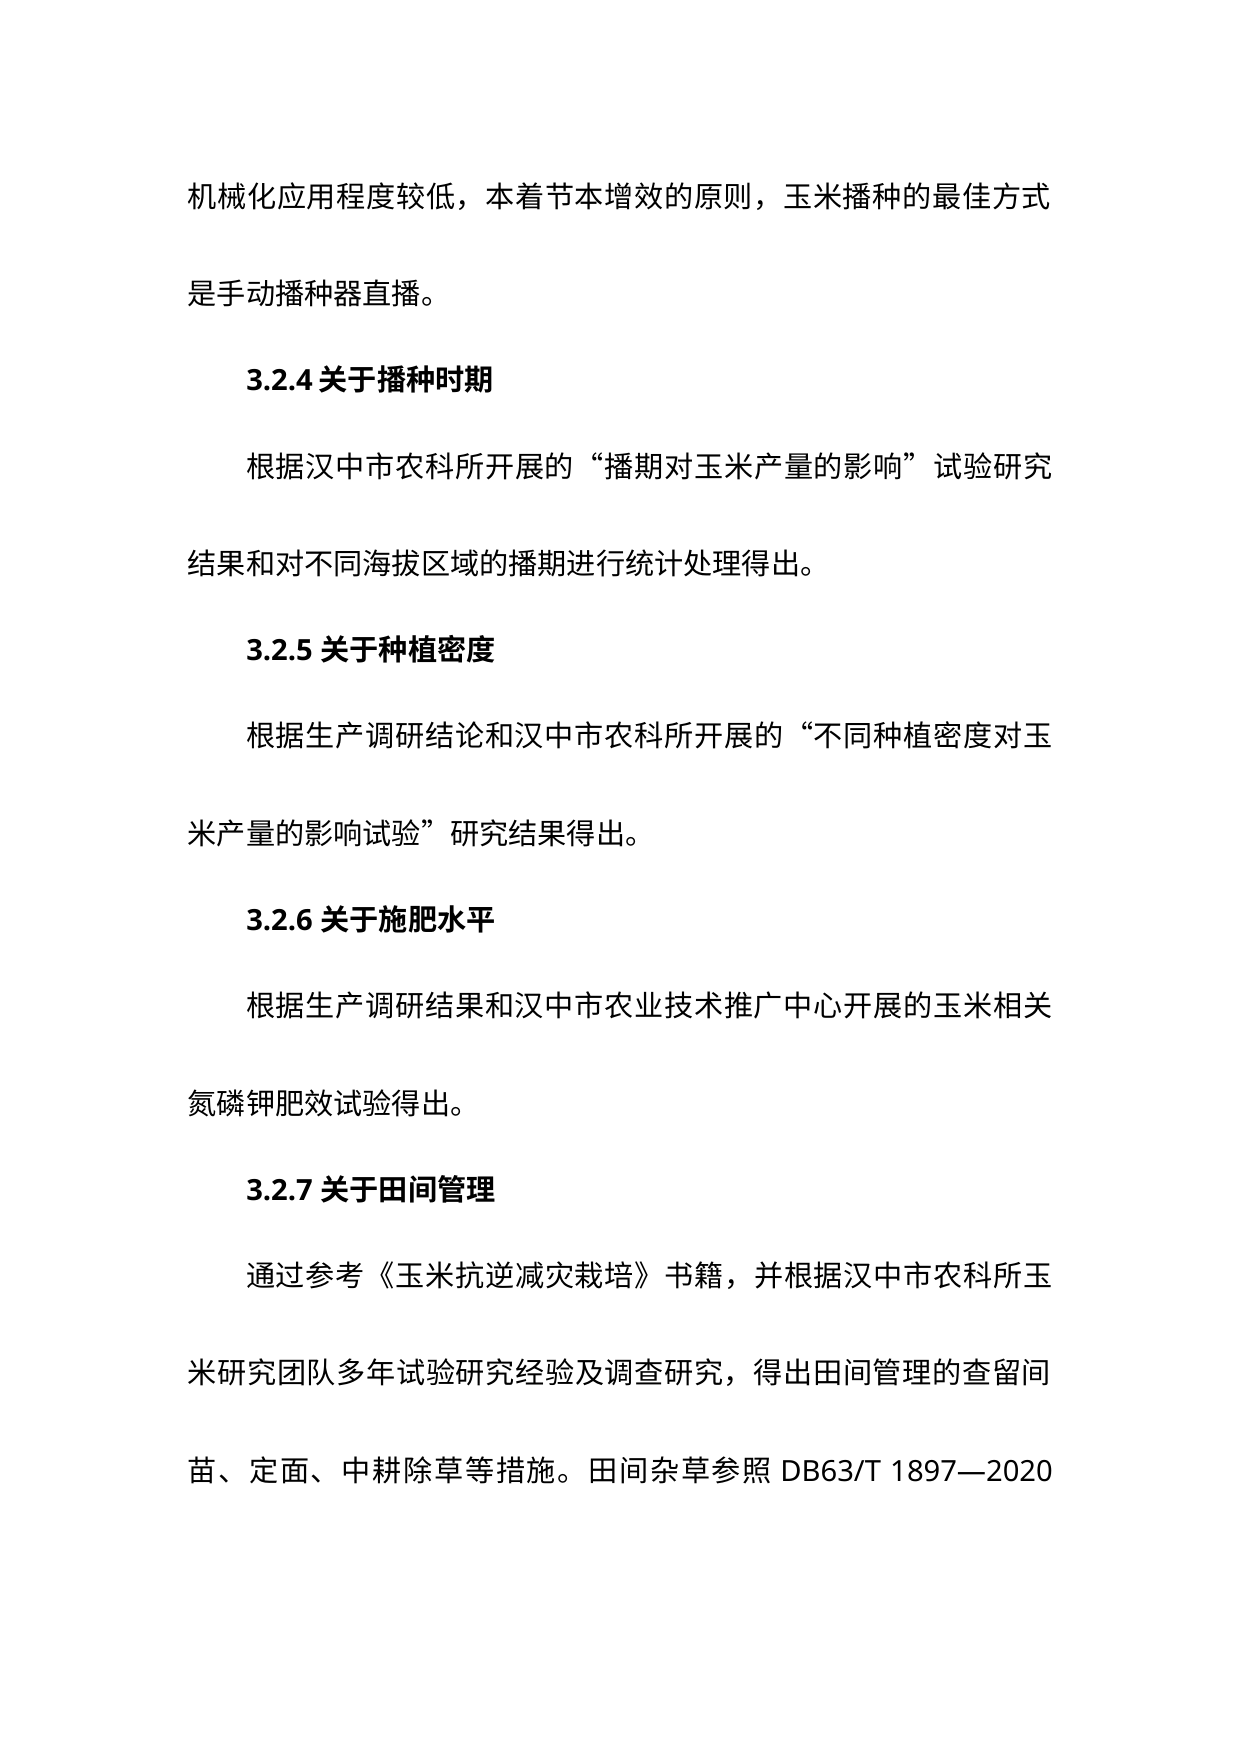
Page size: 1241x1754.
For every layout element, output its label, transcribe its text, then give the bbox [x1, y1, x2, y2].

text 3.2.4关于播种时期 [187, 346, 1053, 411]
text 根据生产调研结果和汉中市农业技术推广中心开展的玉米相关氮磷钾肥效试验得出。 [187, 971, 1053, 1134]
text 3.2.6 关于施肥水平 [187, 885, 1053, 950]
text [187, 162, 1053, 324]
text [187, 1241, 1053, 1501]
text 根据生产调研结论和汉中市农科所开展的“不同种植密度对玉米产量的影响试验”研究结果得出。 [187, 702, 1053, 864]
text 3.2.7 关于田间管理 [187, 1155, 1053, 1220]
text 根据汉中市农科所开展的“播期对玉米产量的影响”试验研究结果和对不同海拔区域的播期进行统计处理得出。 [187, 432, 1053, 594]
text 3.2.5 关于种植密度 [187, 615, 1053, 680]
